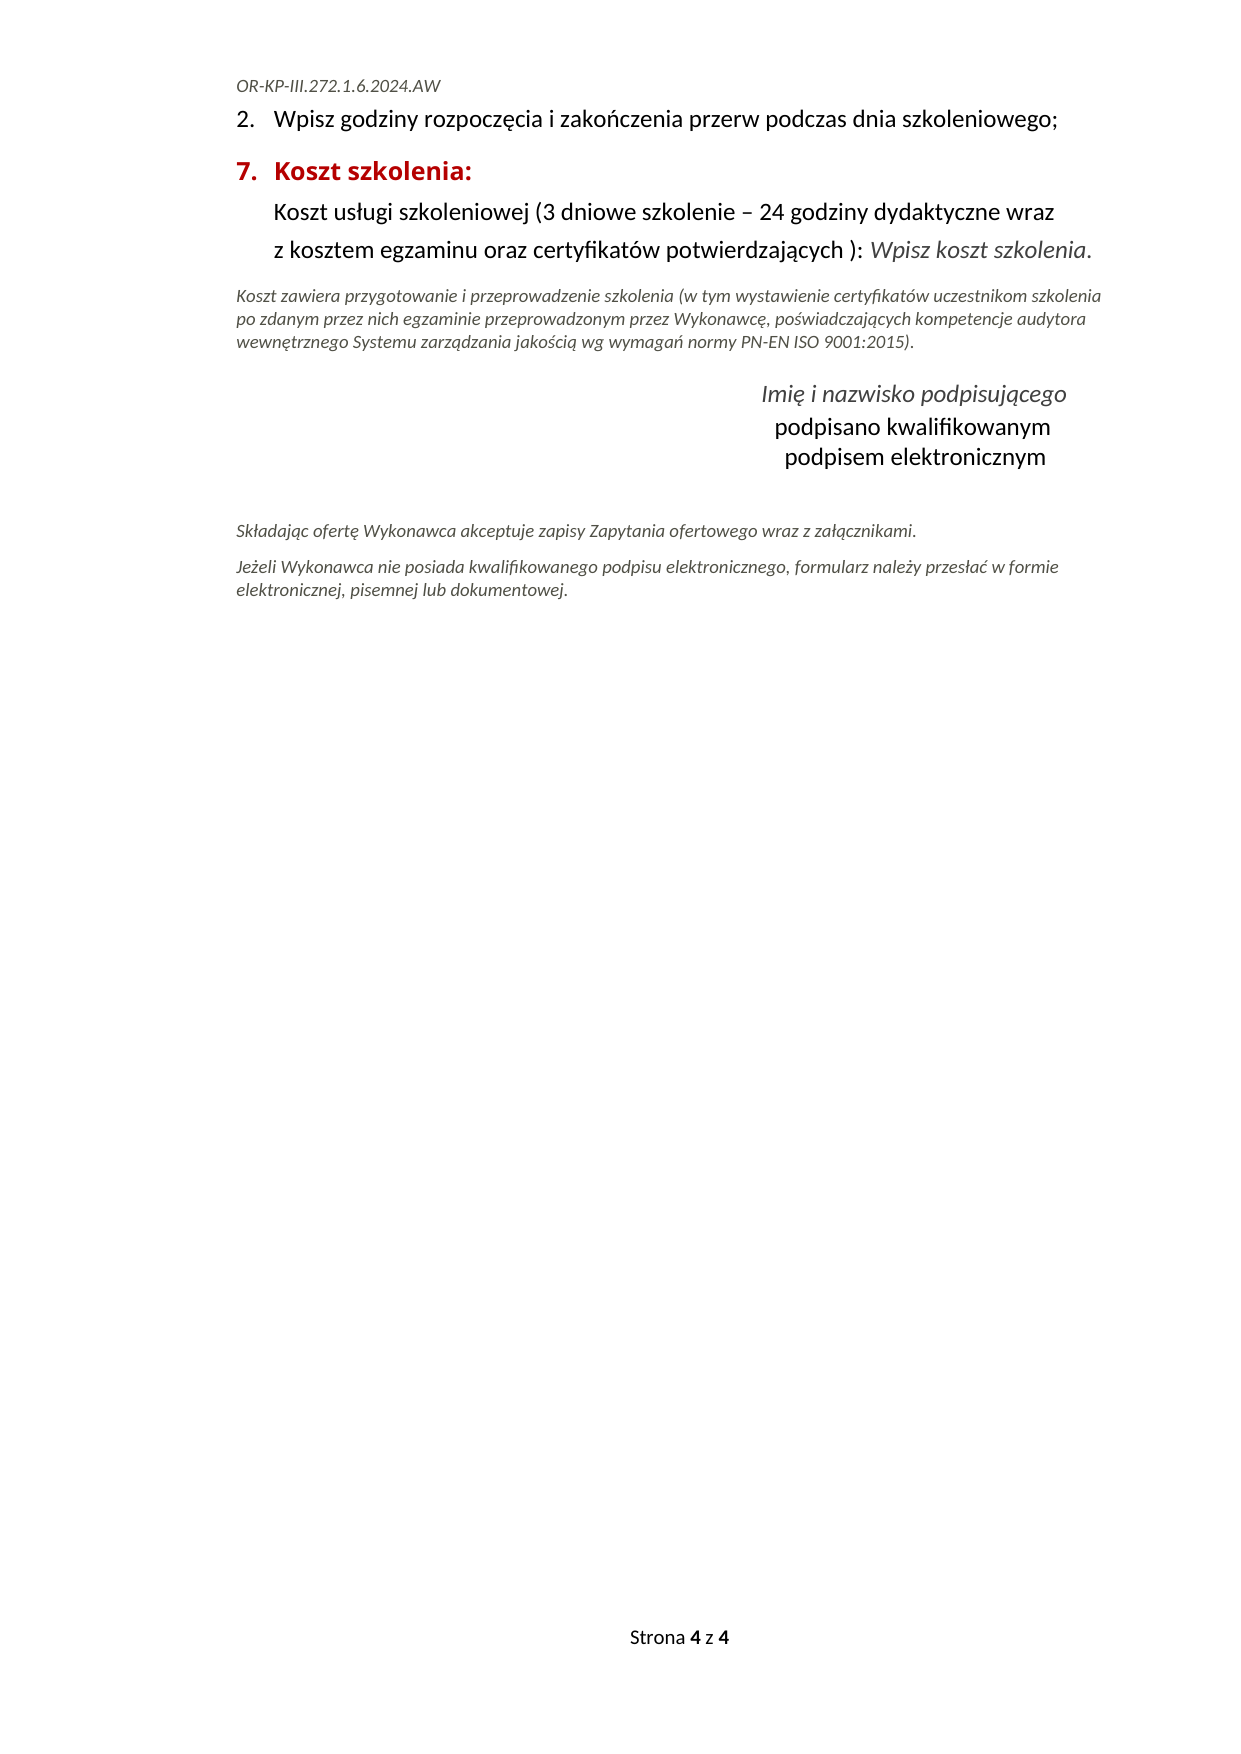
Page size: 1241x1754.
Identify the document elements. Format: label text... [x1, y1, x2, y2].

text Składając ofertę Wykonawca akceptuje zapisy Zapytania ofertowego wraz z załącznikami. [236, 520, 1122, 543]
list Koszt usługi szkoleniowej (3 dniowe szkolenie – 24 godziny dydaktyczne wraz z kosztem egzaminu oraz certyfikatów potwierdzających ): [273, 196, 1122, 264]
text podpisano kwalifikowanym podpisem elektronicznym [709, 411, 1122, 472]
text Koszt zawiera przygotowanie i przeprowadzenie szkolenia (w tym wystawienie certyfikatów uczestnikom szkolenia po zdanym przez nich egzaminie przeprowadzonym przez Wykonawcę, poświadczających kompetencje audytora wewnętrznego Systemu zarządzania jakością wg wymagań normy PN-EN ISO 9001:2015). [236, 284, 1122, 353]
text Jeżeli Wykonawca nie posiada kwalifikowanego podpisu elektronicznego, formularz należy przesłać w formie elektronicznej, pisemnej lub dokumentowej. [236, 555, 1122, 601]
subtitle Koszt szkolenia: [236, 154, 1122, 188]
